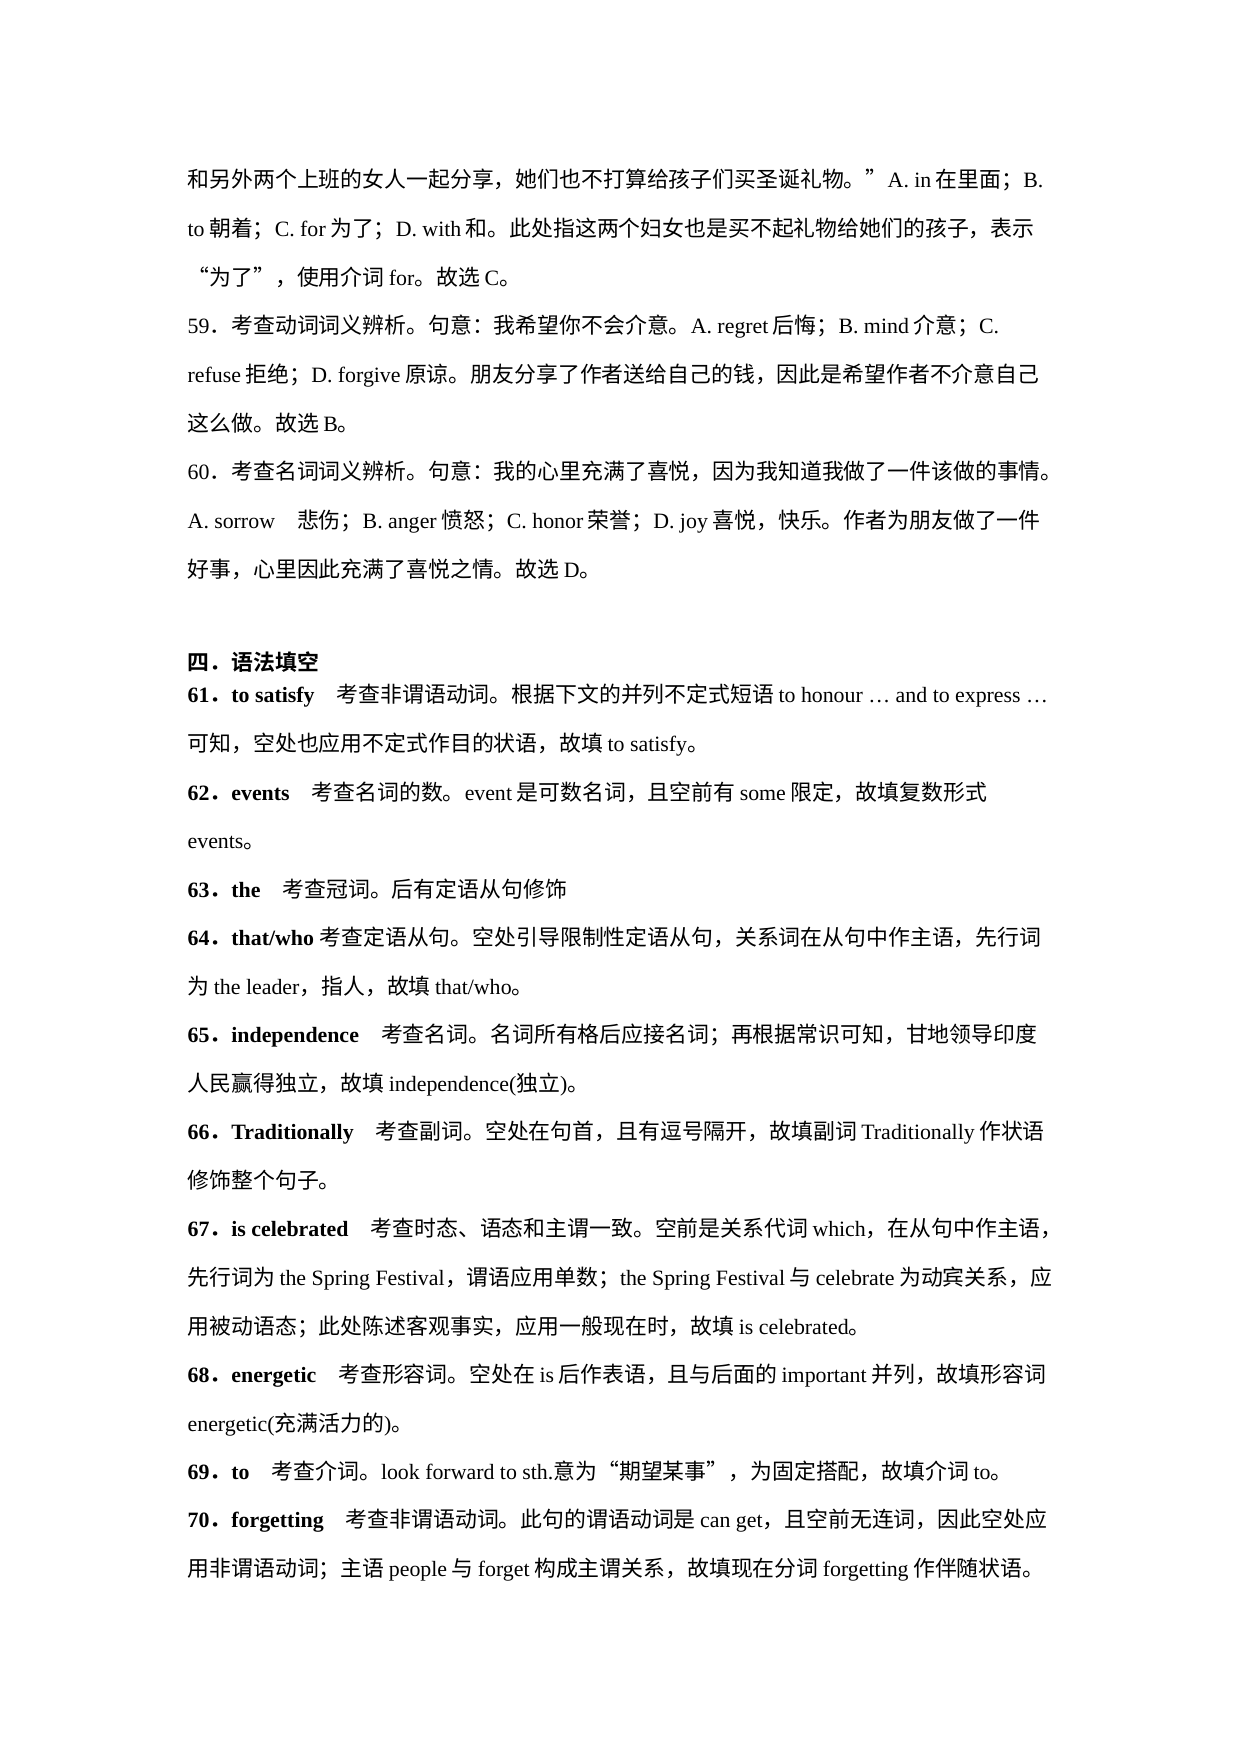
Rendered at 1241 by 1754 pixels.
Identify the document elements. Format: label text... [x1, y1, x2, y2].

text 70．forgetting 考查非谓语动词。此句的谓语动词是can get，且空前无连词，因此空处应用非谓语动词；主语people与forget构成主谓关系，故填现在分词forgetting作伴随状语。 [187, 1502, 1053, 1583]
text 63．the 考查冠词。后有定语从句修饰 [187, 871, 1053, 904]
text 68．energetic 考查形容词。空处在is后作表语，且与后面的important并列，故填形容词energetic(充满活力的)。 [187, 1357, 1053, 1438]
text 66．Traditionally 考查副词。空处在句首，且有逗号隔开，故填副词Traditionally作状语修饰整个句子。 [187, 1114, 1053, 1195]
text 61．to satisfy 考查非谓语动词。根据下文的并列不定式短语to honour … and to express … 可知，空处也应用不定式作目的状语，故填to satisfy。 [187, 677, 1053, 758]
text 64．that/who 考查定语从句。空处引导限制性定语从句，关系词在从句中作主语，先行词为the leader，指人，故填that/who。 [187, 919, 1053, 1001]
text 67．is celebrated 考查时态、语态和主谓一致。空前是关系代词which，在从句中作主语，先行词为the Spring Festival，谓语应用单数；the Spring Festival与celebrate为动宾关系，应用被动语态；此处陈述客观事实，应用一般现在时，故填is celebrated。 [187, 1211, 1053, 1341]
text 四．语法填空 [187, 644, 1053, 677]
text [187, 162, 1053, 292]
text 59．考查动词词义辨析。句意：我希望你不会介意。A. regret后悔；B. mind介意；C. refuse拒绝；D. forgive原谅。朋友分享了作者送给自己的钱，因此是希望作者不介意自己这么做。故选B。 [187, 308, 1053, 438]
text 69．to 考查介词。look forward to sth.意为“期望某事”，为固定搭配，故填介词to。 [187, 1454, 1053, 1486]
text 65．independence 考查名词。名词所有格后应接名词；再根据常识可知，甘地领导印度人民赢得独立，故填independence(独立)。 [187, 1017, 1053, 1098]
text 60．考查名词词义辨析。句意：我的心里充满了喜悦，因为我知道我做了一件该做的事情。A. sorrow 悲伤；B. anger愤怒；C. honor荣誉；D. joy喜悦，快乐。作者为朋友做了一件好事，心里因此充满了喜悦之情。故选D。 [187, 454, 1053, 584]
text 62．events 考查名词的数。event是可数名词，且空前有some限定，故填复数形式events。 [187, 774, 1053, 855]
